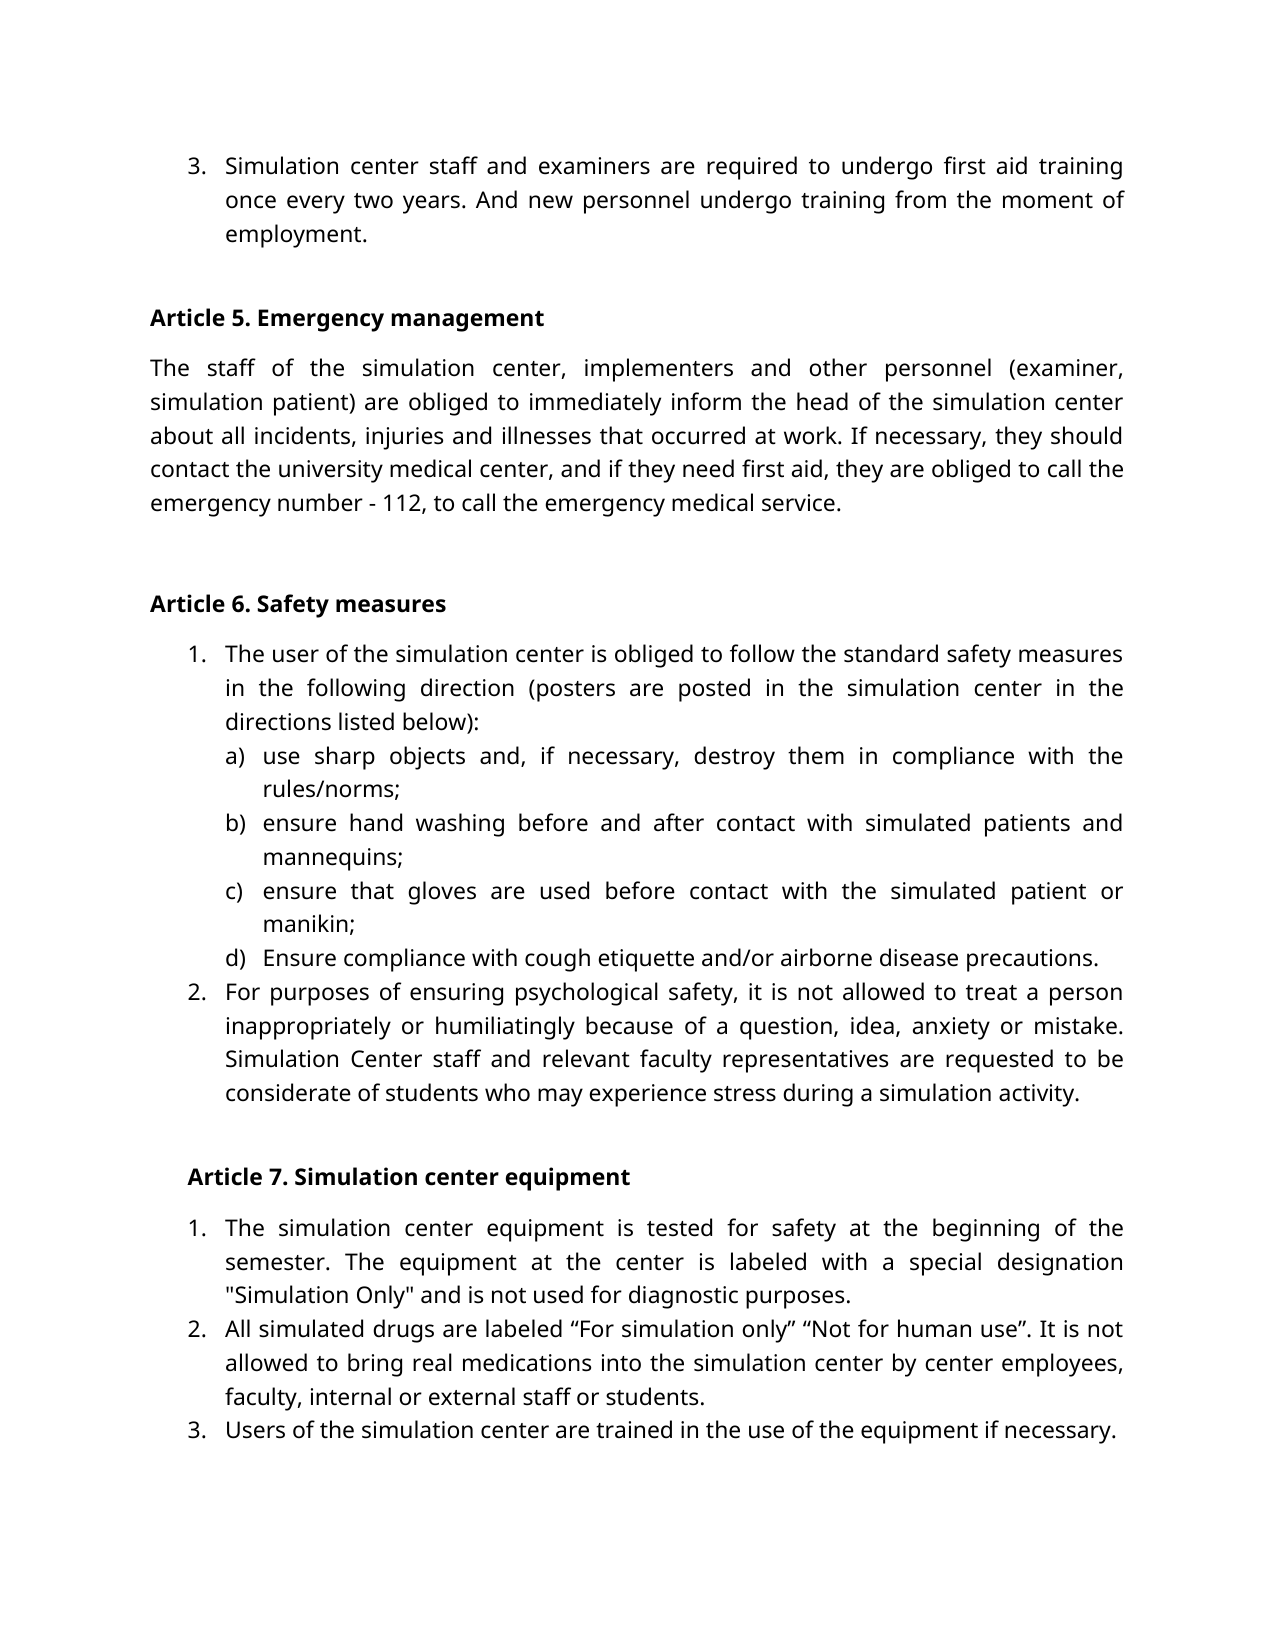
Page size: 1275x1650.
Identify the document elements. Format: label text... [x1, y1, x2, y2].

list All simulated drugs are labeled “For simulation only” “Not for human use”. It is not allowed to bring real medications into the simulation center by center employees, faculty, internal or external staff or students. [187, 1313, 1125, 1412]
list The simulation center equipment is tested for safety at the beginning of the semester. The equipment at the center is labeled with a special designation "Simulation Only" and is not used for diagnostic purposes. [187, 1212, 1125, 1310]
text Article 5. Emergency management [150, 302, 1125, 333]
list Ensure compliance with cough etiquette and/or airborne disease precautions. [225, 942, 1125, 973]
text The staff of the simulation center, implementers and other personnel (examiner, simulation patient) are obliged to immediately inform the head of the simulation center about all incidents, injuries and illnesses that occurred at work. If necessary, they should contact the university medical center, and if they need first aid, they are obliged to call the emergency number - 112, to call the emergency medical service. [150, 352, 1125, 518]
list Users of the simulation center are trained in the use of the equipment if necessary. [187, 1414, 1125, 1445]
text Article 7. Simulation center equipment [187, 1161, 1125, 1192]
list For purposes of ensuring psychological safety, it is not allowed to treat a person inappropriately or humiliatingly because of a question, idea, anxiety or mistake. Simulation Center staff and relevant faculty representatives are requested to be considerate of students who may experience stress during a simulation activity. [187, 976, 1125, 1108]
text Article 6. Safety measures [150, 588, 1125, 619]
list ensure that gloves are used before contact with the simulated patient or manikin; [225, 874, 1125, 939]
list ensure hand washing before and after contact with simulated patients and mannequins; [225, 807, 1125, 872]
list Simulation center staff and examiners are required to undergo first aid training once every two years. And new personnel undergo training from the moment of employment. [187, 150, 1125, 249]
list The user of the simulation center is obliged to follow the standard safety measures in the following direction (posters are posted in the simulation center in the directions listed below): [187, 638, 1125, 737]
list use sharp objects and, if necessary, destroy them in compliance with the rules/norms; [225, 739, 1125, 804]
